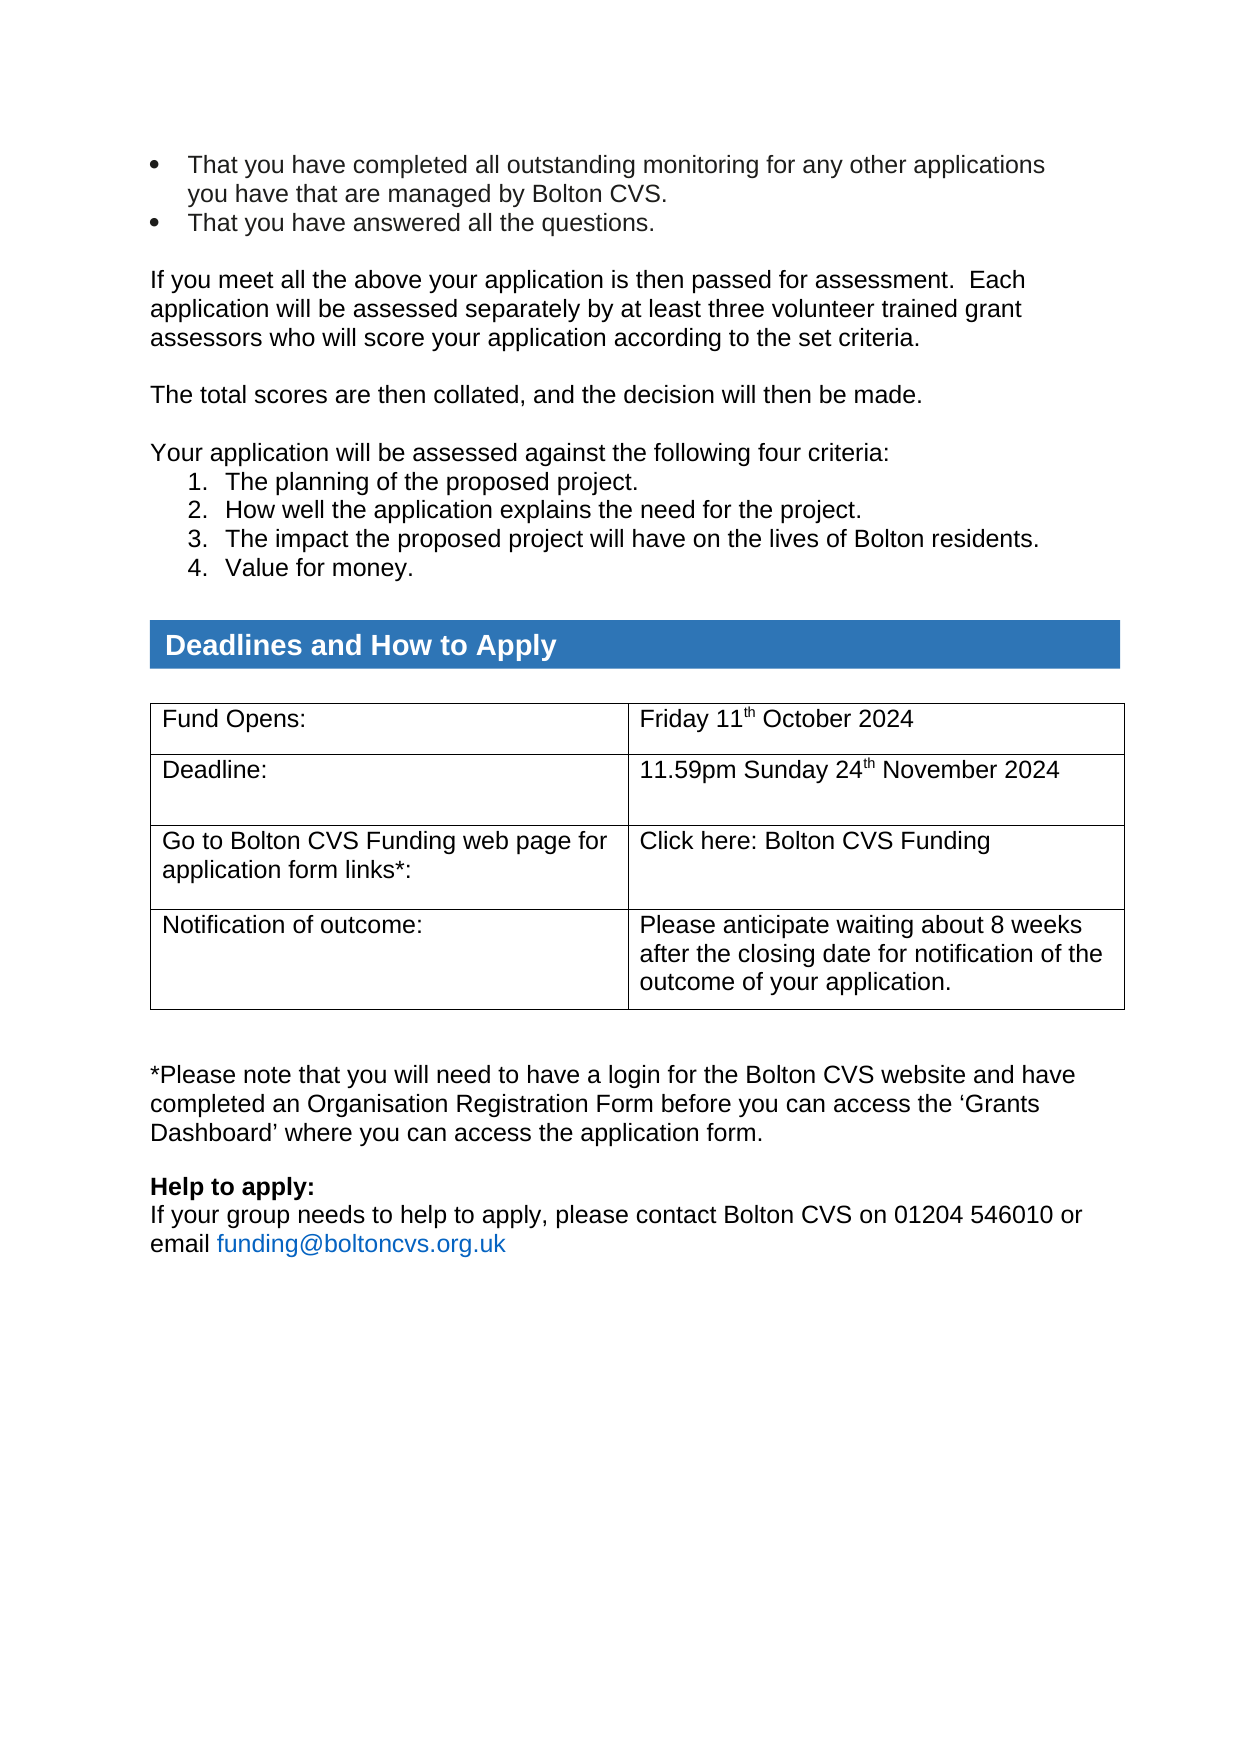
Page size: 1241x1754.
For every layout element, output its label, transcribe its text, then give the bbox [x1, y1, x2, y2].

text Your application will be assessed against the following four criteria: [150, 438, 1090, 466]
list Value for money. [187, 553, 1090, 581]
list The planning of the proposed project. [187, 466, 1090, 495]
list That you have answered all the questions. [150, 208, 1090, 236]
list How well the application explains the need for the project. [187, 495, 1090, 524]
text If your group needs to help to apply, please contact Bolton CVS on 01204 546010 or email funding@boltoncvs.org.uk [150, 1200, 1090, 1258]
list The impact the proposed project will have on the lives of Bolton residents. [187, 524, 1090, 553]
text If you meet all the above your application is then passed for assessment. Each application will be assessed separately by at least three volunteer trained grant assessors who will score your application according to the set criteria. [150, 265, 1090, 351]
text *Please note that you will need to have a login for the Bolton CVS website and have completed an Organisation Registration Form before you can access the ‘Grants Dashboard’ where you can access the application form. [150, 1060, 1090, 1146]
table_cell Please anticipate waiting about 8 weeks after the closing date for notification of the outcome of your application. [629, 910, 1124, 1009]
text The total scores are then collated, and the decision will then be made. [150, 380, 1090, 409]
table_header Fund Opens: [151, 704, 628, 754]
list That you have completed all outstanding monitoring for any other applications you have that are managed by Bolton CVS. [150, 150, 1090, 208]
table_cell Go to Bolton CVS Funding web page for application form links*: [151, 826, 628, 909]
table_cell 11.59pm Sunday 24th November 2024 [629, 755, 1124, 825]
table_header Friday 11th October 2024 [629, 704, 1124, 754]
table_cell Notification of outcome: [151, 910, 628, 1009]
table_cell Deadline: [151, 755, 628, 825]
table_cell Click here: Bolton CVS Funding [629, 826, 1124, 909]
text Help to apply: [150, 1172, 1090, 1200]
